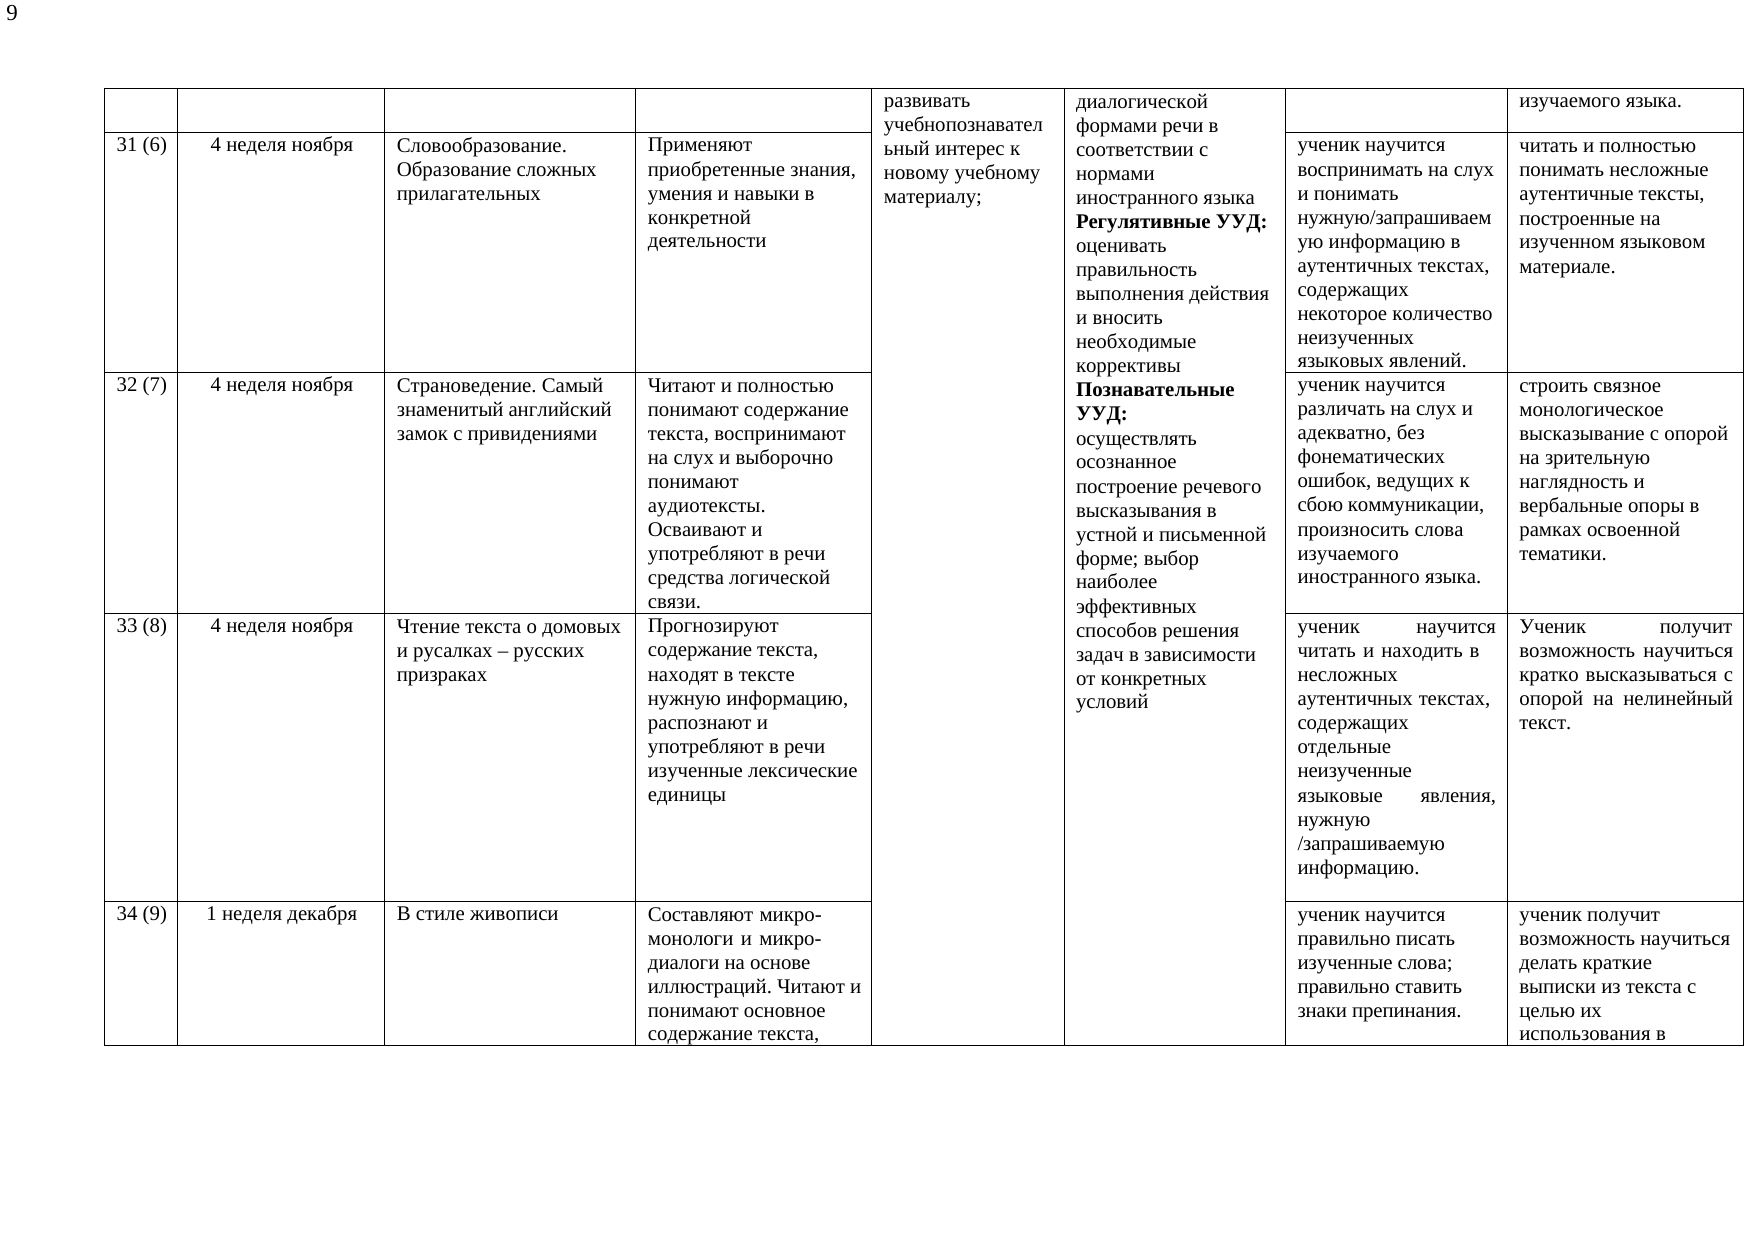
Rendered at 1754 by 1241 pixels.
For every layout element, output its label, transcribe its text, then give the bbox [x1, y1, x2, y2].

table_header развивать учебно­познавател ьный интерес к новому учебному материалу; [872, 89, 1064, 1044]
table_header изучаемого языка. [1508, 89, 1743, 132]
table_cell Читают и полностью понимают содержание текста, воспринимают на слух и выборочно понимают аудиотексты. Осваивают и употребляют в речи средства логической связи. [636, 373, 871, 613]
table_cell 4 неделя ноября [178, 133, 384, 372]
table_cell 32 (7) [105, 373, 177, 613]
table_cell В стиле живописи [385, 902, 635, 1044]
table_cell читать и полностью понимать несложные аутентичные тексты, построенные на изученном языковом материале. [1508, 133, 1743, 372]
table_cell 4 неделя ноября [178, 614, 384, 901]
table_cell Ученик получит возможность научиться кратко высказываться с опорой на нелинейный текст. [1508, 614, 1743, 901]
table_header [178, 89, 384, 132]
table_cell 4 неделя ноября [178, 373, 384, 613]
table_cell 34 (9) [105, 902, 177, 1044]
table_cell Применяют приобретенные знания, умения и навыки в конкретной деятельности [636, 133, 871, 372]
table_cell 33 (8) [105, 614, 177, 901]
table_cell Страноведение. Самый знаменитый английский замок с привидениями [385, 373, 635, 613]
table_header [105, 89, 177, 132]
table_cell Чтение текста о домовых и русалках – русских призраках [385, 614, 635, 901]
table_cell ученик получит возможность научиться делать краткие выписки из текста с целью их использования в [1508, 902, 1743, 1044]
table_cell ученик научится различать на слух и адекватно, без фонематических ошибок, ведущих к сбою коммуникации, произносить слова изучаемого иностранного языка. [1286, 373, 1507, 613]
table_header диалогической формами речи в соответствии с нормами иностранного языка Регулятивные УУД: оценивать правильность выполнения действия и вносить необходимые коррективы Познавательные УУД: осуществлять осознанное построение речевого высказывания в устной и письменной форме; выбор наиболее эффективных способов решения задач в зависимости от конкретных условий [1065, 89, 1285, 1044]
table_cell строить связное монологическое высказывание с опорой на зрительную наглядность и вербальные опоры в рамках освоенной тематики. [1508, 373, 1743, 613]
table_cell 1 неделя декабря [178, 902, 384, 1044]
table_cell ученик научится правильно писать изученные слова; правильно ставить знаки препинания. [1286, 902, 1507, 1044]
table_cell Словообразование. Образование сложных прилагательных [385, 133, 635, 372]
table_cell Прогнозируют содержание текста, находят в тексте нужную информацию, распознают и употребляют в речи изученные лексические единицы [636, 614, 871, 901]
table_cell ученик научится читать и находить в несложных аутентичных текстах, содержащих отдельные неизученные языковые явления, нужную /запрашиваемую информацию. [1286, 614, 1507, 901]
table_header [385, 89, 635, 132]
table_header [636, 89, 871, 132]
table_cell ученик научится воспринимать на слух и понимать нужную/запрашиваем ую информацию в аутентичных текстах, содержащих некоторое количество неизученных языковых явлений. [1286, 133, 1507, 372]
table_cell Составляют микро- монологи и микро- диалоги на основе иллюстраций. Читают и понимают основное содержание текста, [636, 902, 871, 1044]
table_header [1286, 89, 1507, 132]
table_cell 31 (6) [105, 133, 177, 372]
